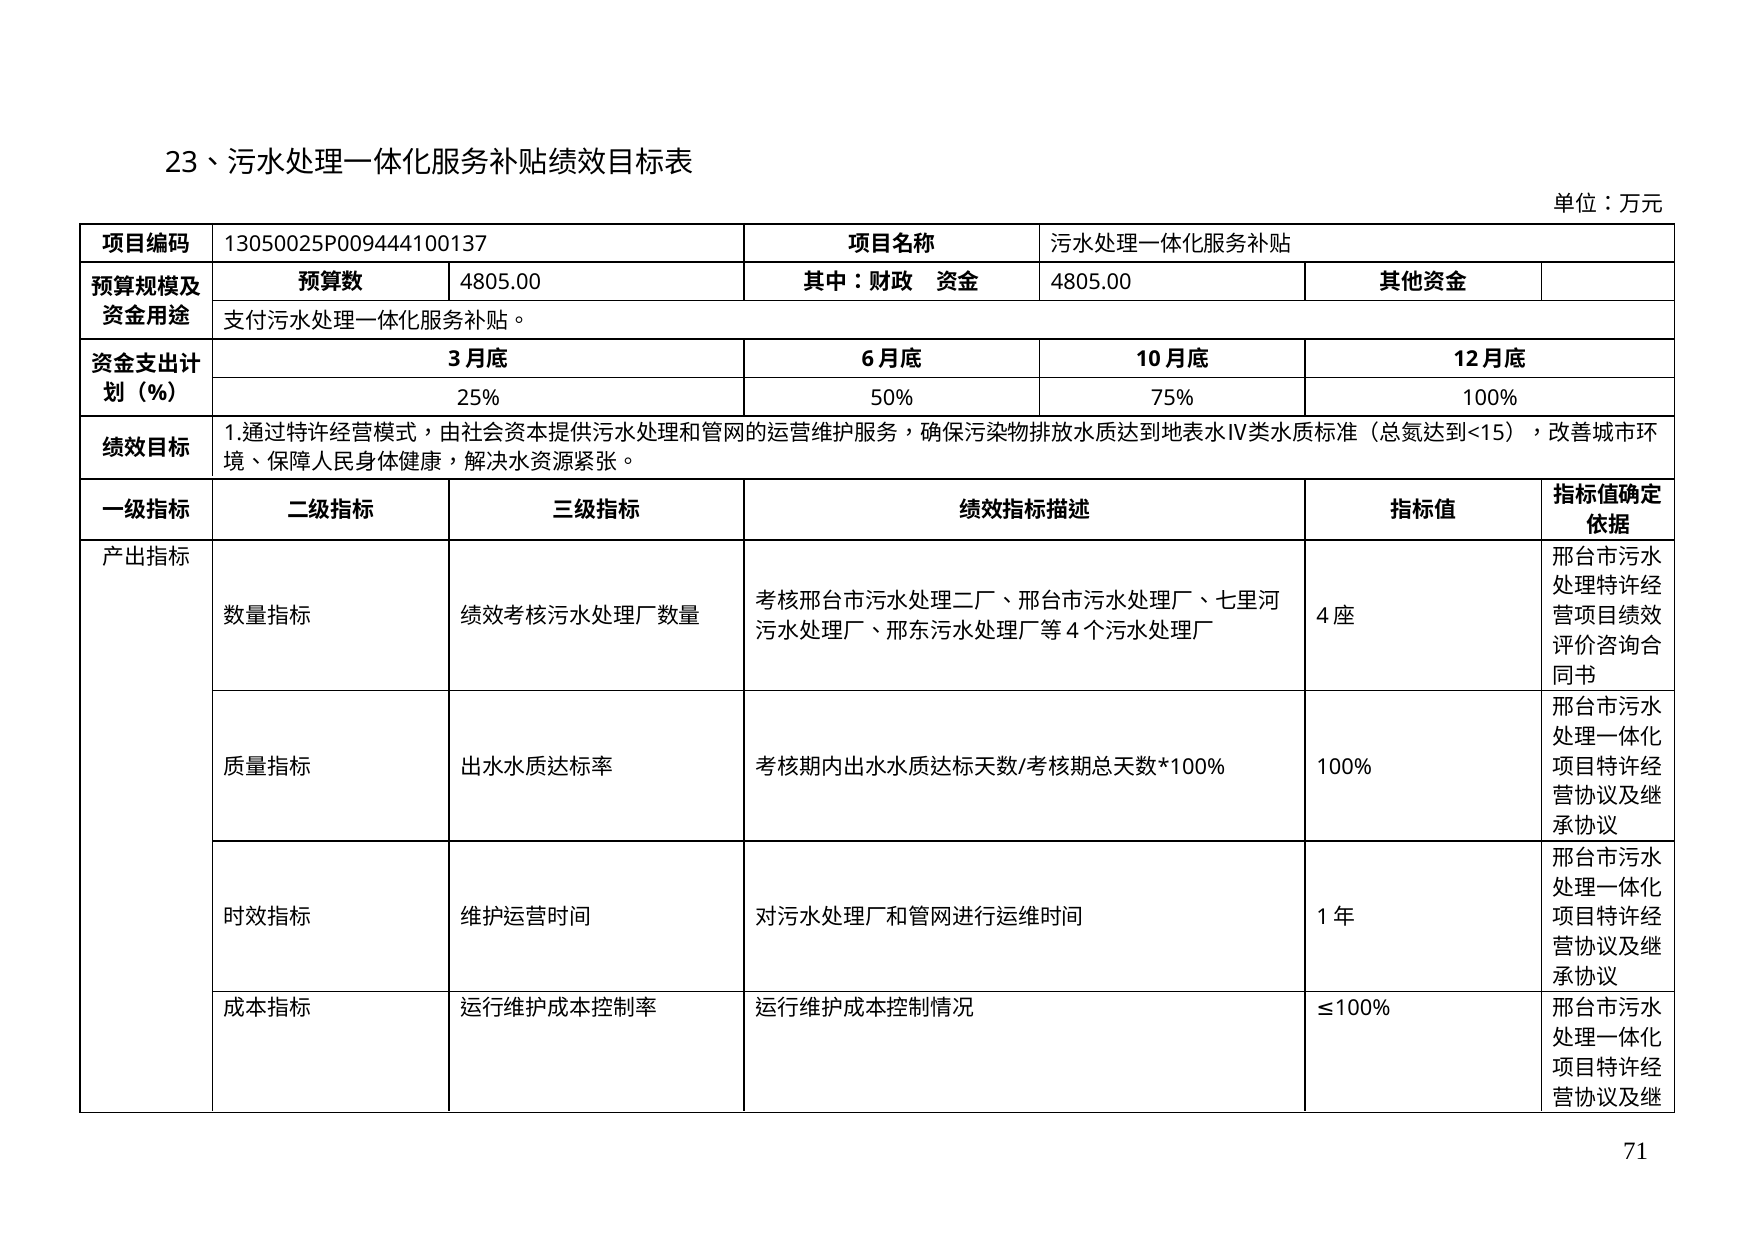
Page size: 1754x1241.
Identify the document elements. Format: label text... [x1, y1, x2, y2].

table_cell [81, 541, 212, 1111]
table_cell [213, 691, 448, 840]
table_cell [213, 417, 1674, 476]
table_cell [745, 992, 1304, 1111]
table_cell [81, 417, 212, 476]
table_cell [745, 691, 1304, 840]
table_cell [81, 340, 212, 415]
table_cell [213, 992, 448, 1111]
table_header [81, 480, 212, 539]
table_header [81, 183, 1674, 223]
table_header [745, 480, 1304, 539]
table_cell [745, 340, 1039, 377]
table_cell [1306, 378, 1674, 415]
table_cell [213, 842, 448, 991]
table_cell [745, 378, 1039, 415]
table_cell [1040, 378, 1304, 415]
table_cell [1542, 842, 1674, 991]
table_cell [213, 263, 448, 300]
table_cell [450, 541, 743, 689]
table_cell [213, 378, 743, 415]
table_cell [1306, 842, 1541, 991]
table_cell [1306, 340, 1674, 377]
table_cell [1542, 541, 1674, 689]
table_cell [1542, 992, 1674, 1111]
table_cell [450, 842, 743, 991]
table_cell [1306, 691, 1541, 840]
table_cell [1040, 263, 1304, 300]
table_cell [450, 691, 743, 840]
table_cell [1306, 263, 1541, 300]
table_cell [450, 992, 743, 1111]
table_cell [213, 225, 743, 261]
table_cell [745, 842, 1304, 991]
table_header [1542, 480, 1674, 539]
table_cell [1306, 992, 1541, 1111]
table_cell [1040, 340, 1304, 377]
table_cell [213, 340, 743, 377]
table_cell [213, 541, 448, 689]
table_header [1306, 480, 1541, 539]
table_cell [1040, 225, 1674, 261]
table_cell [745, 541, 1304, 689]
text 23、污水处理一体化服务补贴绩效目标表 [106, 142, 1648, 181]
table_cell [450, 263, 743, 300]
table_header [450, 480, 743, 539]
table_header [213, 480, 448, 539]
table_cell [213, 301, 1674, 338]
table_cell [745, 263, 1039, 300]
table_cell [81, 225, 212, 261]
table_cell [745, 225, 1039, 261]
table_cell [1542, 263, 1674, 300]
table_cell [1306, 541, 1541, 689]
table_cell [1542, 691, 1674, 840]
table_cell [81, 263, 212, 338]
